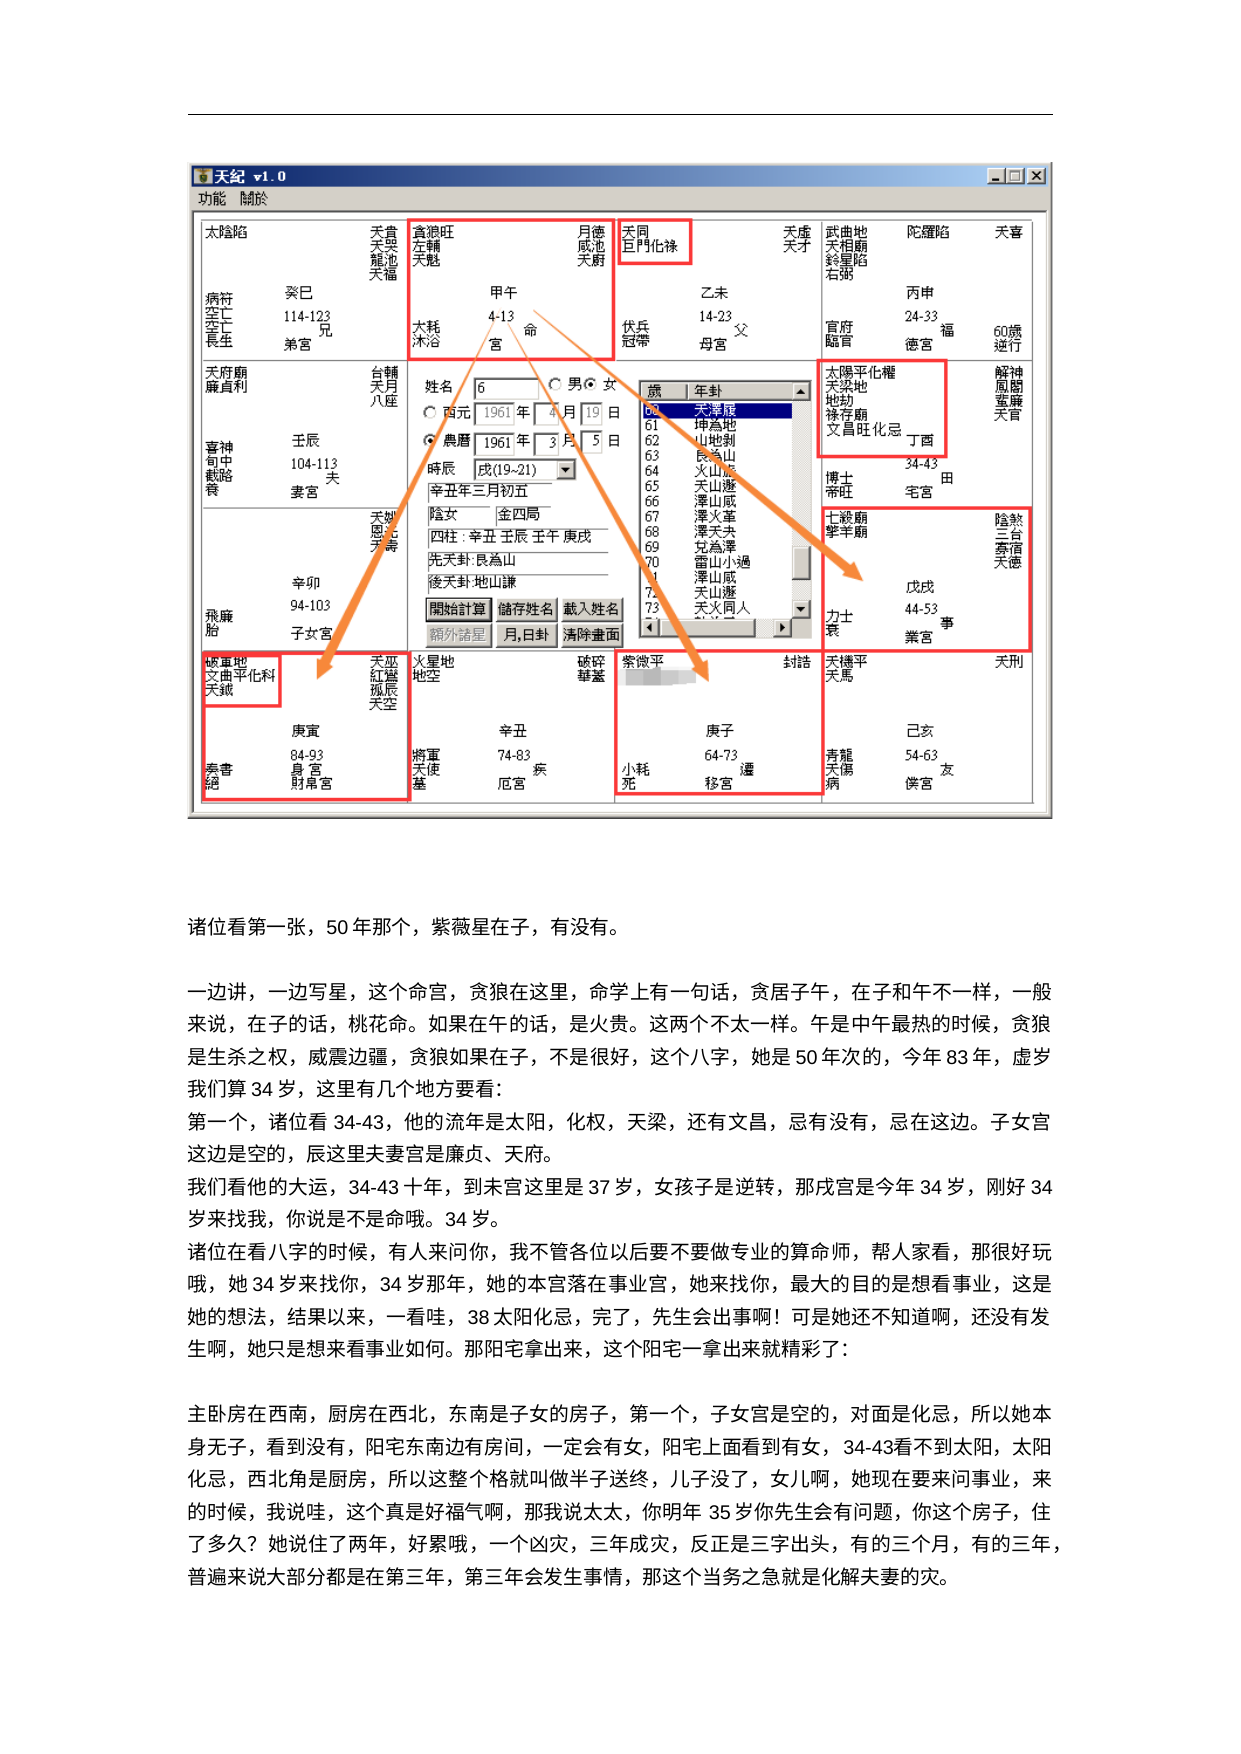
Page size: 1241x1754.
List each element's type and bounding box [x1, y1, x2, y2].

text [187, 909, 1053, 1592]
picture [187, 162, 1053, 819]
